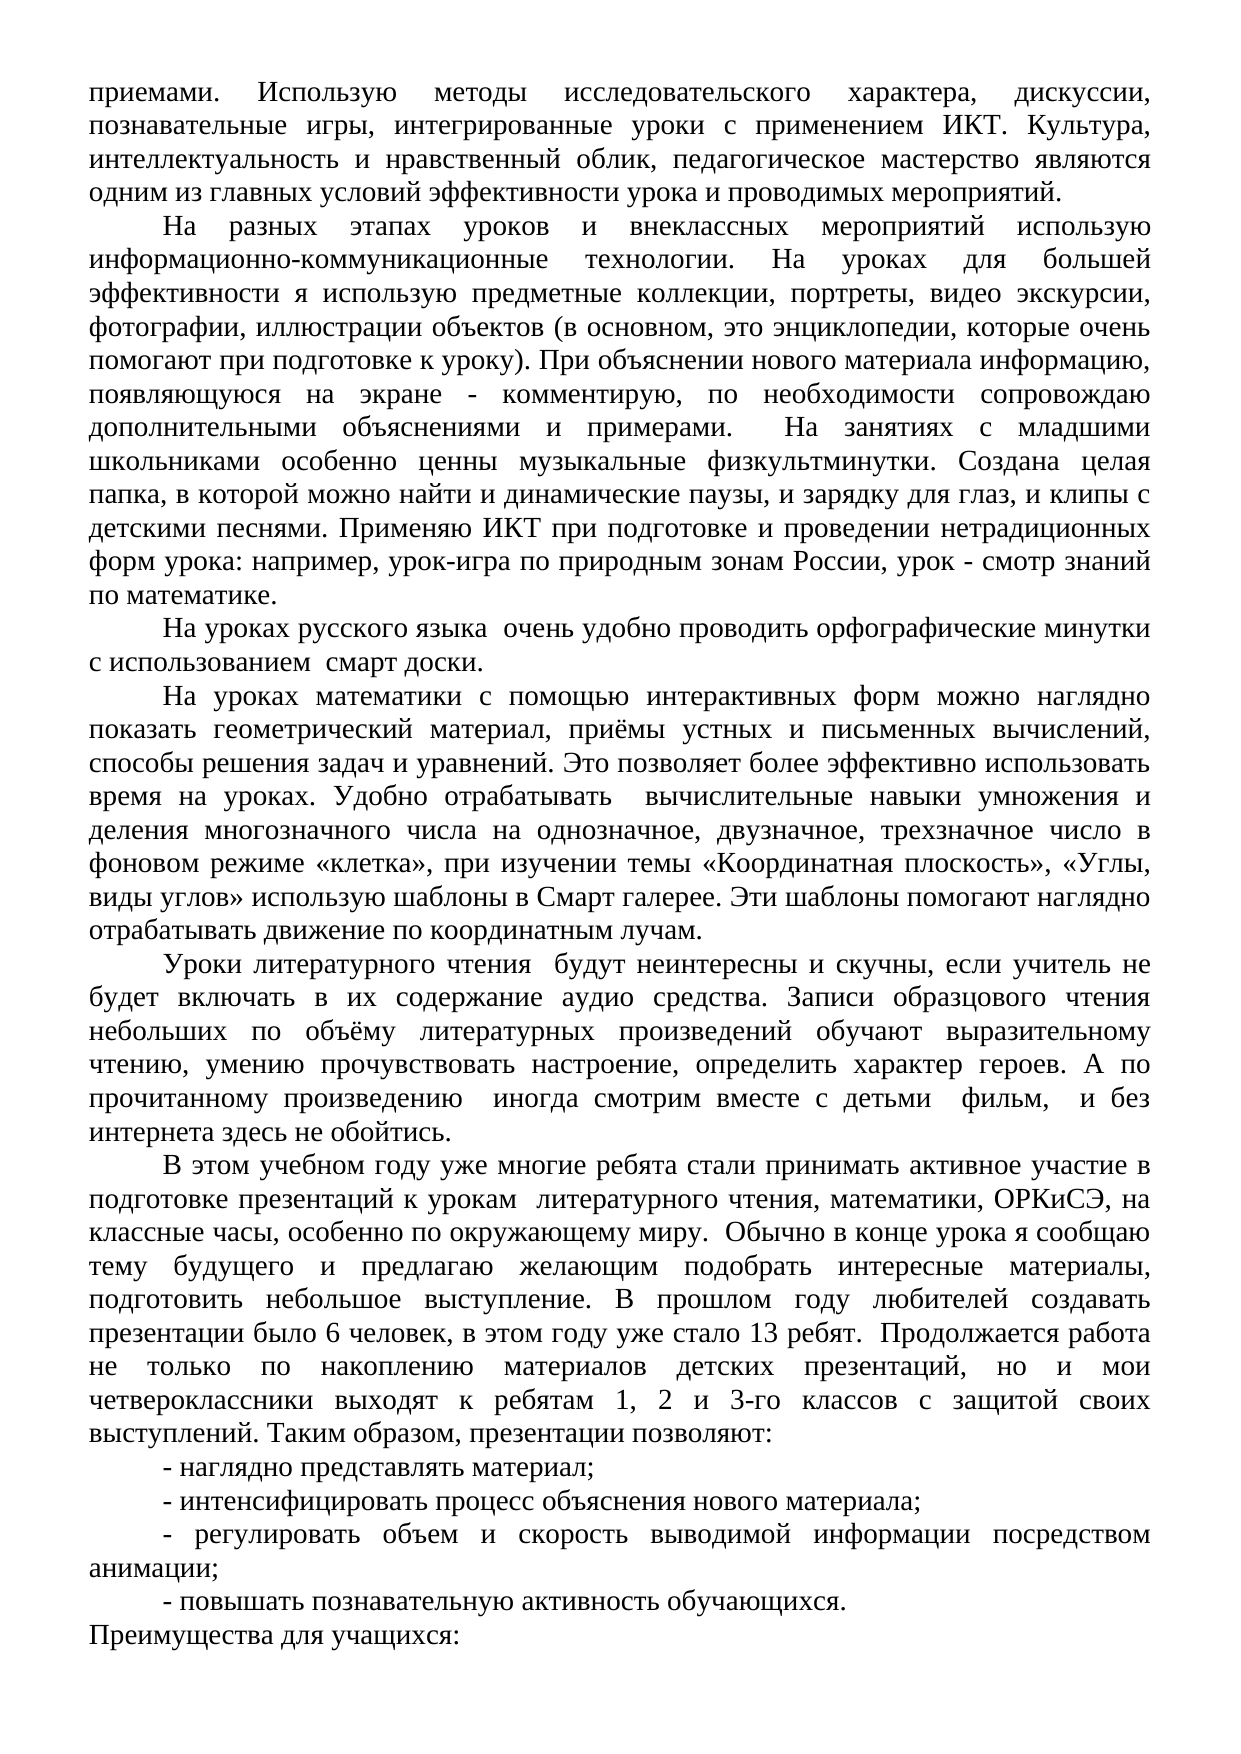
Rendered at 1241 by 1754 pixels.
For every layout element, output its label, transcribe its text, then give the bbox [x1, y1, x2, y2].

text Преимущества для учащихся: [89, 1617, 1152, 1650]
text - повышать познавательную активность обучающихся. [89, 1583, 1152, 1617]
text Уроки литературного чтения будут неинтересны и скучны, если учитель не будет включать в их содержание аудио средства. Записи образцового чтения небольших по объёму литературных произведений обучают выразительному чтению, умению прочувствовать настроение, определить характер героев. А по прочитанному произведению иногда смотрим вместе с детьми фильм, и без интернета здесь не обойтись. [89, 946, 1152, 1147]
text - регулировать объем и скорость выводимой информации посредством анимации; [89, 1516, 1152, 1583]
text В этом учебном году уже многие ребята стали принимать активное участие в подготовке презентаций к урокам литературного чтения, математики, ОРКиСЭ, на классные часы, особенно по окружающему миру. Обычно в конце урока я сообщаю тему будущего и предлагаю желающим подобрать интересные материалы, подготовить небольшое выступление. В прошлом году любителей создавать презентации было 6 человек, в этом году уже стало 13 ребят. Продолжается работа не только по накоплению материалов детских презентаций, но и мои четвероклассники выходят к ребятам 1, 2 и 3-го классов с защитой своих выступлений. Таким образом, презентации позволяют: [89, 1147, 1152, 1449]
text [89, 74, 1152, 208]
text На уроках русского языка очень удобно проводить орфографические минутки с использованием смарт доски. [89, 611, 1152, 678]
text На разных этапах уроков и внеклассных мероприятий использую информационно-коммуникационные технологии. На уроках для большей эффективности я использую предметные коллекции, портреты, видео экскурсии, фотографии, иллюстрации объектов (в основном, это энциклопедии, которые очень помогают при подготовке к уроку). При объяснении нового материала информацию, появляющуюся на экране - комментирую, по необходимости сопровождаю дополнительными объяснениями и примерами. На занятиях с младшими школьниками особенно ценны музыкальные физкультминутки. Создана целая папка, в которой можно найти и динамические паузы, и зарядку для глаз, и клипы с детскими песнями. Применяю ИКТ при подготовке и проведении нетрадиционных форм урока: например, урок-игра по природным зонам России, урок - смотр знаний по математике. [89, 208, 1152, 611]
text - интенсифицировать процесс объяснения нового материала; [89, 1483, 1152, 1516]
text На уроках математики с помощью интерактивных форм можно наглядно показать геометрический материал, приёмы устных и письменных вычислений, способы решения задач и уравнений. Это позволяет более эффективно использовать время на уроках. Удобно отрабатывать вычислительные навыки умножения и деления многозначного числа на однозначное, двузначное, трехзначное число в фоновом режиме «клетка», при изучении темы «Координатная плоскость», «Углы, виды углов» использую шаблоны в Смарт галерее. Эти шаблоны помогают наглядно отрабатывать движение по координатным лучам. [89, 678, 1152, 946]
text - наглядно представлять материал; [89, 1449, 1152, 1483]
